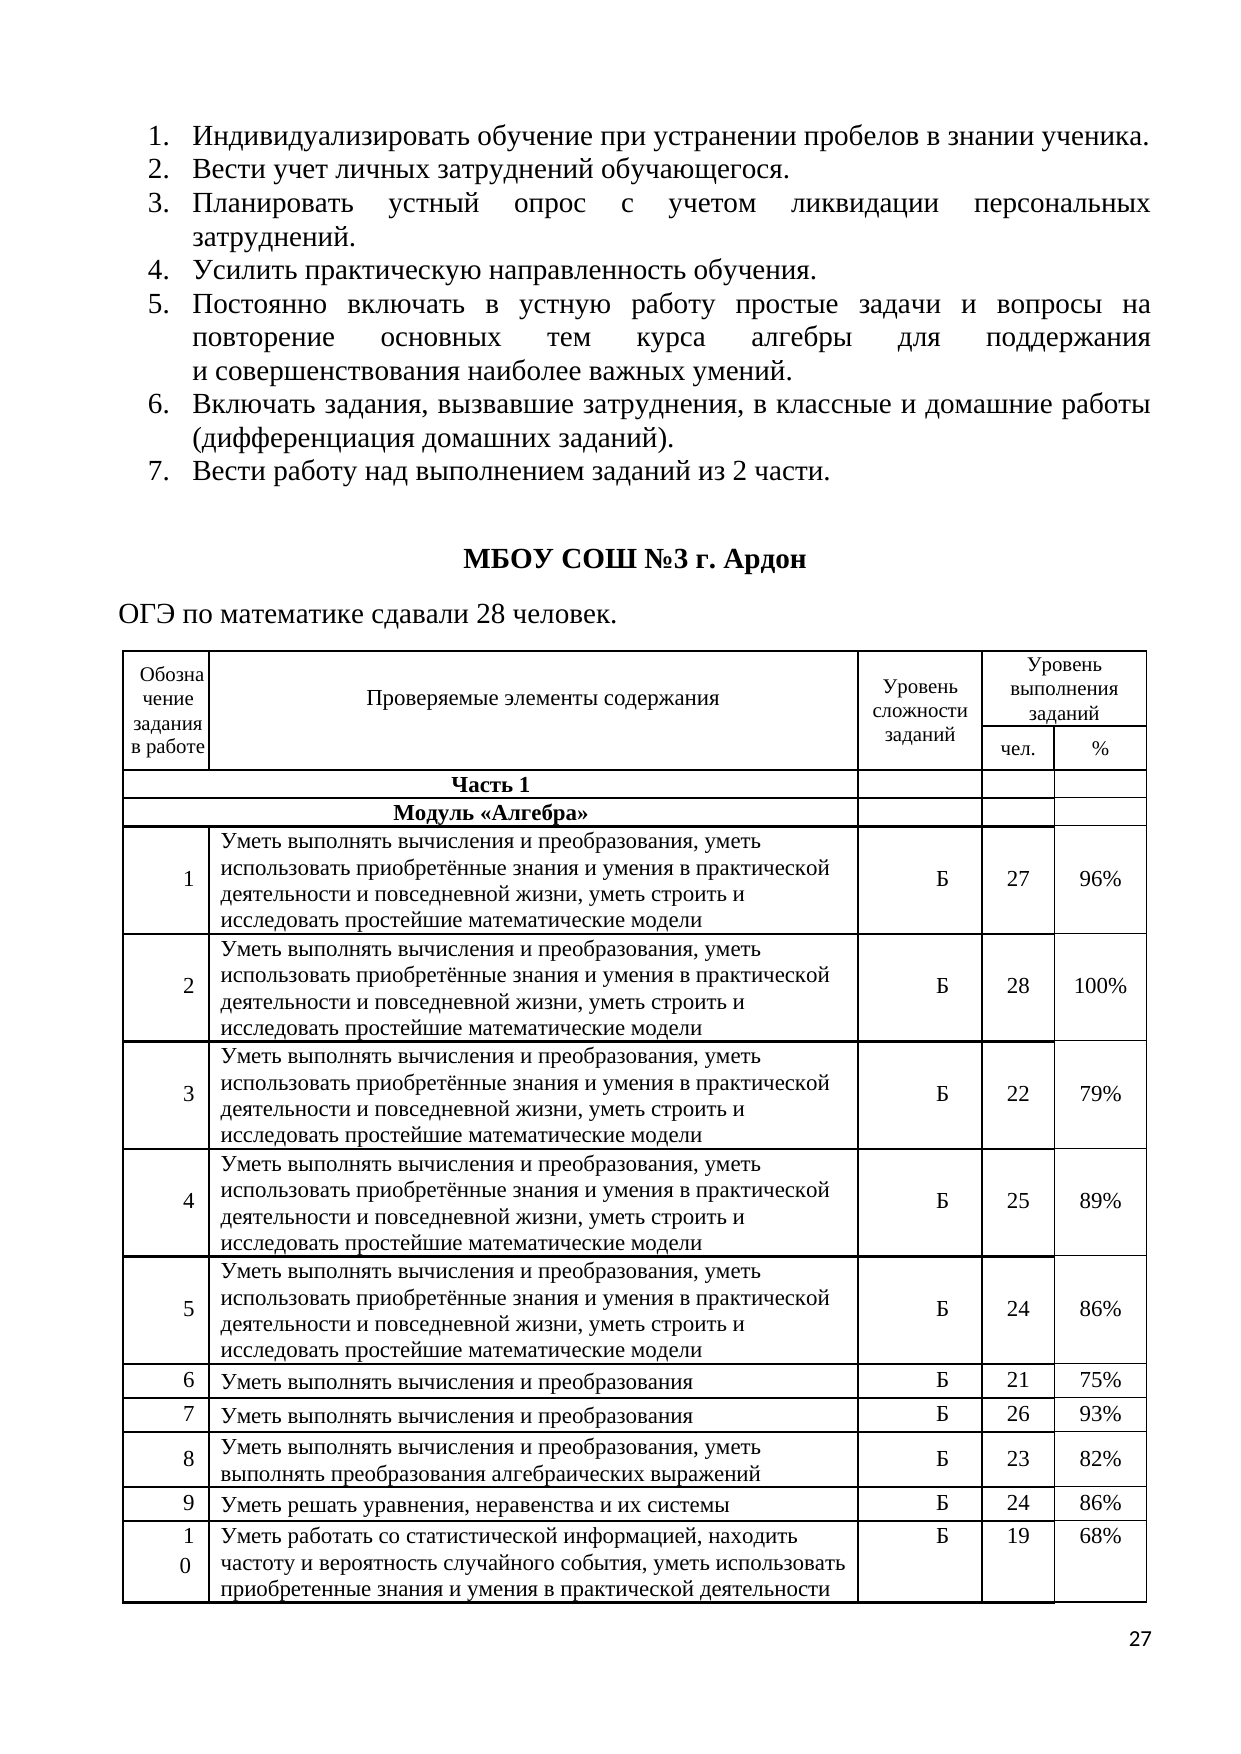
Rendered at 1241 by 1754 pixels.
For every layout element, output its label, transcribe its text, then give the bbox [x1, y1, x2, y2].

table_cell 82% [1055, 1432, 1146, 1486]
table_cell 22 [983, 1043, 1054, 1148]
table_cell 3 [124, 1043, 208, 1148]
list Вести учет личных затруднений обучающегося. [148, 152, 1152, 185]
text ОГЭ по математике сдавали 28 человек. [118, 596, 1152, 629]
table_cell Уметь выполнять вычисления и преобразования [210, 1399, 857, 1431]
table_cell Уметь выполнять вычисления и преобразования, уметь использовать приобретённые знания и умения в практической деятельности и повседневной жизни, уметь строить и исследовать простейшие математические модели [210, 1150, 857, 1255]
list Вести работу над выполнением заданий из 2 части. [148, 453, 1152, 487]
table_cell 89% [1055, 1149, 1146, 1255]
table_cell Уметь выполнять вычисления и преобразования, уметь выполнять преобразования алгебраических выражений [210, 1433, 857, 1486]
table_cell 7 [124, 1399, 208, 1431]
table_cell [983, 771, 1054, 797]
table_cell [210, 1522, 857, 1601]
table_cell [859, 771, 981, 797]
table_cell 75% [1055, 1364, 1146, 1397]
table_cell % [1055, 727, 1146, 768]
list Включать задания, вызвавшие затруднения, в классные и домашние работы (дифференциация домашних заданий). [148, 386, 1152, 453]
table_cell 79% [1055, 1041, 1146, 1148]
table_cell 86% [1055, 1256, 1146, 1363]
table_cell 24 [983, 1258, 1054, 1363]
table_cell 23 [983, 1433, 1054, 1486]
table_cell Б [859, 1399, 981, 1431]
table_cell 86% [1055, 1487, 1146, 1520]
table_cell 9 [124, 1488, 208, 1520]
table_cell [859, 799, 981, 825]
list Индивидуализировать обучение при устранении пробелов в знании ученика. [148, 118, 1152, 152]
table_cell 10 [124, 1522, 208, 1601]
table_cell [1055, 771, 1146, 797]
table_cell Б [859, 1522, 981, 1601]
table_cell Б [859, 1433, 981, 1486]
table_cell 25 [983, 1150, 1054, 1255]
table_cell 1 [124, 828, 208, 933]
table_header Уровень сложности заданий [859, 652, 981, 768]
table_cell Б [859, 1488, 981, 1520]
table_cell Уметь выполнять вычисления и преобразования, уметь использовать приобретённые знания и умения в практической деятельности и повседневной жизни, уметь строить и исследовать простейшие математические модели [210, 935, 857, 1040]
table_cell Б [859, 1150, 981, 1255]
table_cell Уметь выполнять вычисления и преобразования [210, 1365, 857, 1397]
table_cell [983, 799, 1054, 825]
table_cell 93% [1055, 1398, 1146, 1431]
table_cell 26 [983, 1399, 1054, 1431]
table_cell Часть 1 [124, 771, 857, 797]
table_cell чел. [983, 727, 1053, 768]
table_cell 27 [983, 828, 1054, 933]
table_cell Уметь выполнять вычисления и преобразования, уметь использовать приобретённые знания и умения в практической деятельности и повседневной жизни, уметь строить и исследовать простейшие математические модели [210, 1258, 857, 1363]
table_cell 6 [124, 1365, 208, 1397]
table_cell Уметь выполнять вычисления и преобразования, уметь использовать приобретённые знания и умения в практической деятельности и повседневной жизни, уметь строить и исследовать простейшие математические модели [210, 1043, 857, 1148]
table_header Обозначение задания в работе [124, 652, 208, 768]
table_cell Модуль «Алгебра» [124, 799, 857, 825]
table_cell Б [859, 828, 981, 933]
table_cell [1055, 798, 1146, 825]
table_header Уровень выполнения заданий [983, 652, 1146, 724]
table_cell 8 [124, 1433, 208, 1486]
table_cell 68% [1055, 1521, 1146, 1601]
table_cell 100% [1055, 934, 1146, 1040]
table_cell 19 [983, 1522, 1054, 1601]
text МБОУ СОШ №3 г. Ардон [118, 541, 1152, 575]
table_cell 5 [124, 1258, 208, 1363]
list Усилить практическую направленность обучения. [148, 252, 1152, 286]
table_cell 28 [983, 935, 1054, 1040]
list Постоянно включать в устную работу простые задачи и вопросы на повторение основных тем курса алгебры для поддержания и совершенствования наиболее важных умений. [148, 286, 1152, 386]
table_cell Б [859, 1258, 981, 1363]
table_cell Уметь выполнять вычисления и преобразования, уметь использовать приобретённые знания и умения в практической деятельности и повседневной жизни, уметь строить и исследовать простейшие математические модели [210, 828, 857, 933]
table_cell Б [859, 935, 981, 1040]
table_cell 2 [124, 935, 208, 1040]
table_cell 4 [124, 1150, 208, 1255]
table_cell 21 [983, 1365, 1054, 1397]
table_cell 24 [983, 1488, 1054, 1520]
table_cell 96% [1055, 826, 1146, 933]
list Планировать устный опрос с учетом ликвидации персональных затруднений. [148, 185, 1152, 252]
table_header Проверяемые элементы содержания [210, 652, 857, 768]
table_cell Б [859, 1043, 981, 1148]
table_cell Б [859, 1365, 981, 1397]
table_cell Уметь решать уравнения, неравенства и их системы [210, 1488, 857, 1520]
